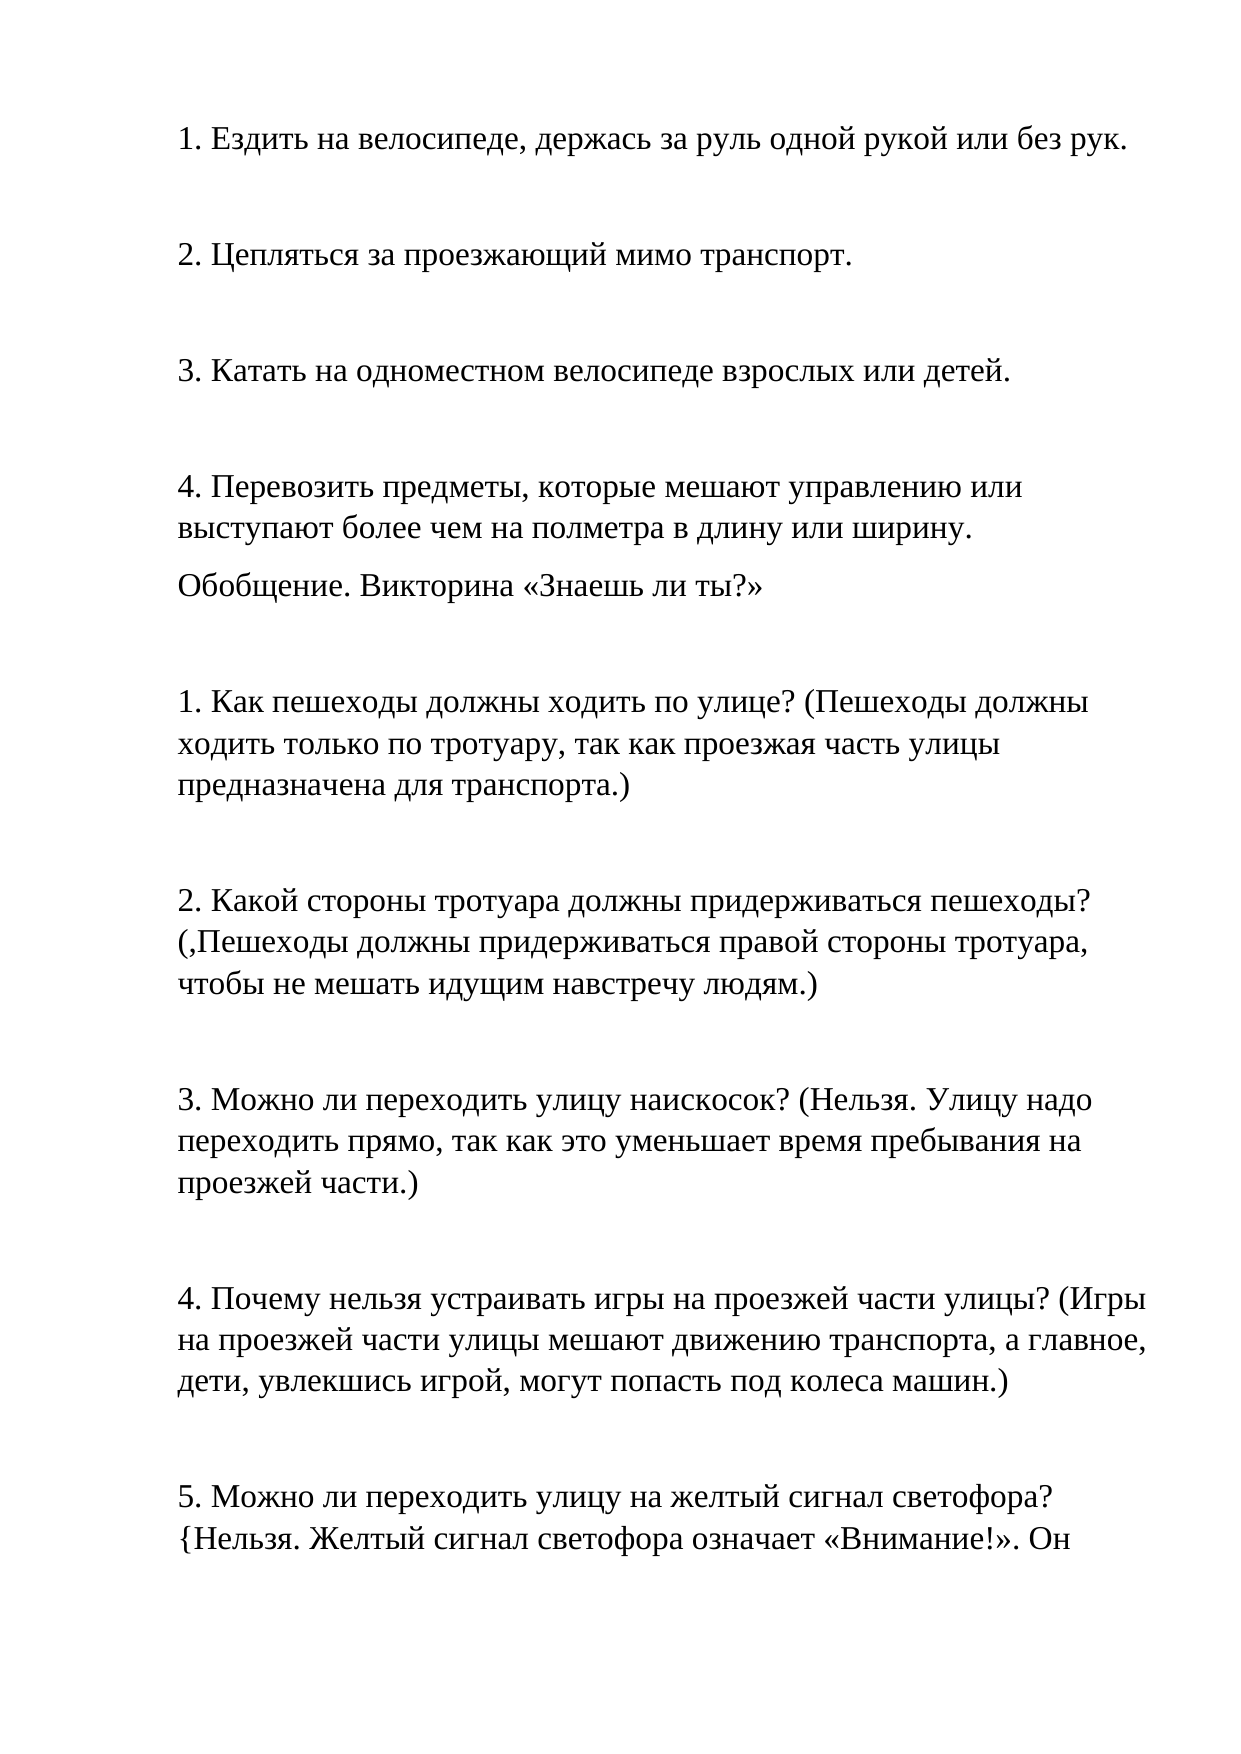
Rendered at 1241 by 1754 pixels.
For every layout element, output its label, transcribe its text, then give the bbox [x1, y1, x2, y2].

text 3. Можно ли переходить улицу наискосок? (Нельзя. Улицу надо переходить прямо, так как это уменьшает время пребывания на проезжей части.) [177, 1079, 1152, 1200]
text 1. Ездить на велосипеде, держась за руль одной рукой или без рук. [177, 118, 1152, 156]
text 4. Перевозить предметы, которые мешают управлению или выступают более чем на полметра в длину или ширину. [177, 466, 1152, 546]
text 2. Какой стороны тротуара должны придерживаться пешеходы? (,Пешеходы должны придерживаться правой стороны тротуара, чтобы не мешать идущим навстречу людям.) [177, 880, 1152, 1001]
text 2. Цепляться за проезжающий мимо транспорт. [177, 234, 1152, 272]
text 3. Катать на одноместном велосипеде взрослых или детей. [177, 350, 1152, 388]
text 1. Как пешеходы должны ходить по улице? (Пешеходы должны ходить только по тротуару, так как проезжая часть улицы предназначена для транспорта.) [177, 682, 1152, 803]
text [177, 1477, 1152, 1556]
text 4. Почему нельзя устраивать игры на проезжей части улицы? (Игры на проезжей части улицы мешают движению транспорта, а главное, дети, увлекшись игрой, могут попасть под колеса машин.) [177, 1278, 1152, 1399]
text Обобщение. Викторина «Знаешь ли ты?» [177, 566, 1152, 604]
